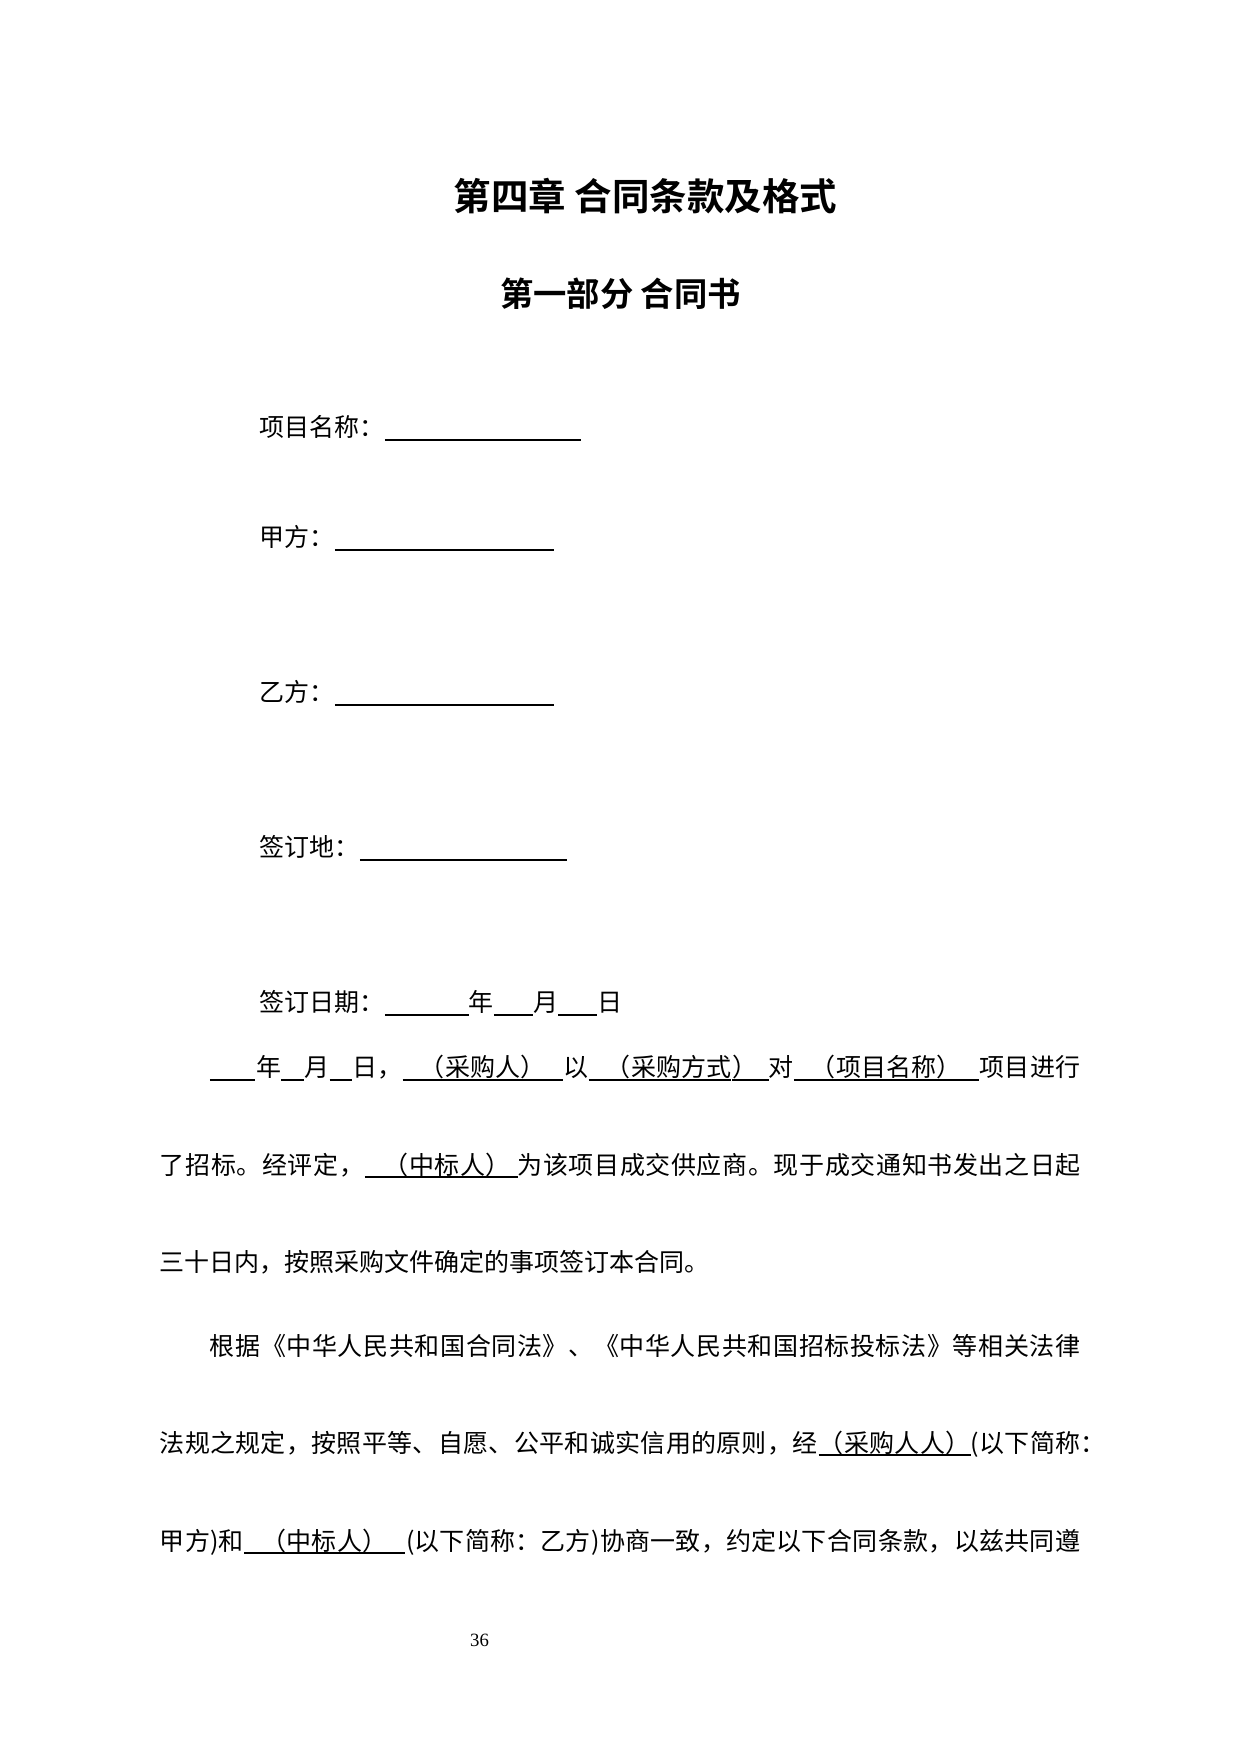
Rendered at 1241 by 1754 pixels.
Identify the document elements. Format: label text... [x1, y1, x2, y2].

text 第一部分 合同书 [159, 259, 1081, 324]
text 乙方： [259, 658, 1081, 723]
text 签订日期： 年 月 日 [159, 968, 1081, 1033]
text 签订地： [159, 813, 1081, 878]
text 年 月 日， （采购人） 以 （采购方式） 对 （项目名称） 项目进行了招标。经评定， （中标人） 为该项目成交供应商。现于成交通知书发出之日起三十日内，按照采购文件确定的事项签订本合同。 [159, 1033, 1081, 1293]
subtitle 第四章 合同条款及格式 [209, 162, 1081, 227]
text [159, 1312, 1081, 1572]
text 甲方： [259, 503, 1081, 568]
text 项目名称： [259, 393, 1081, 458]
